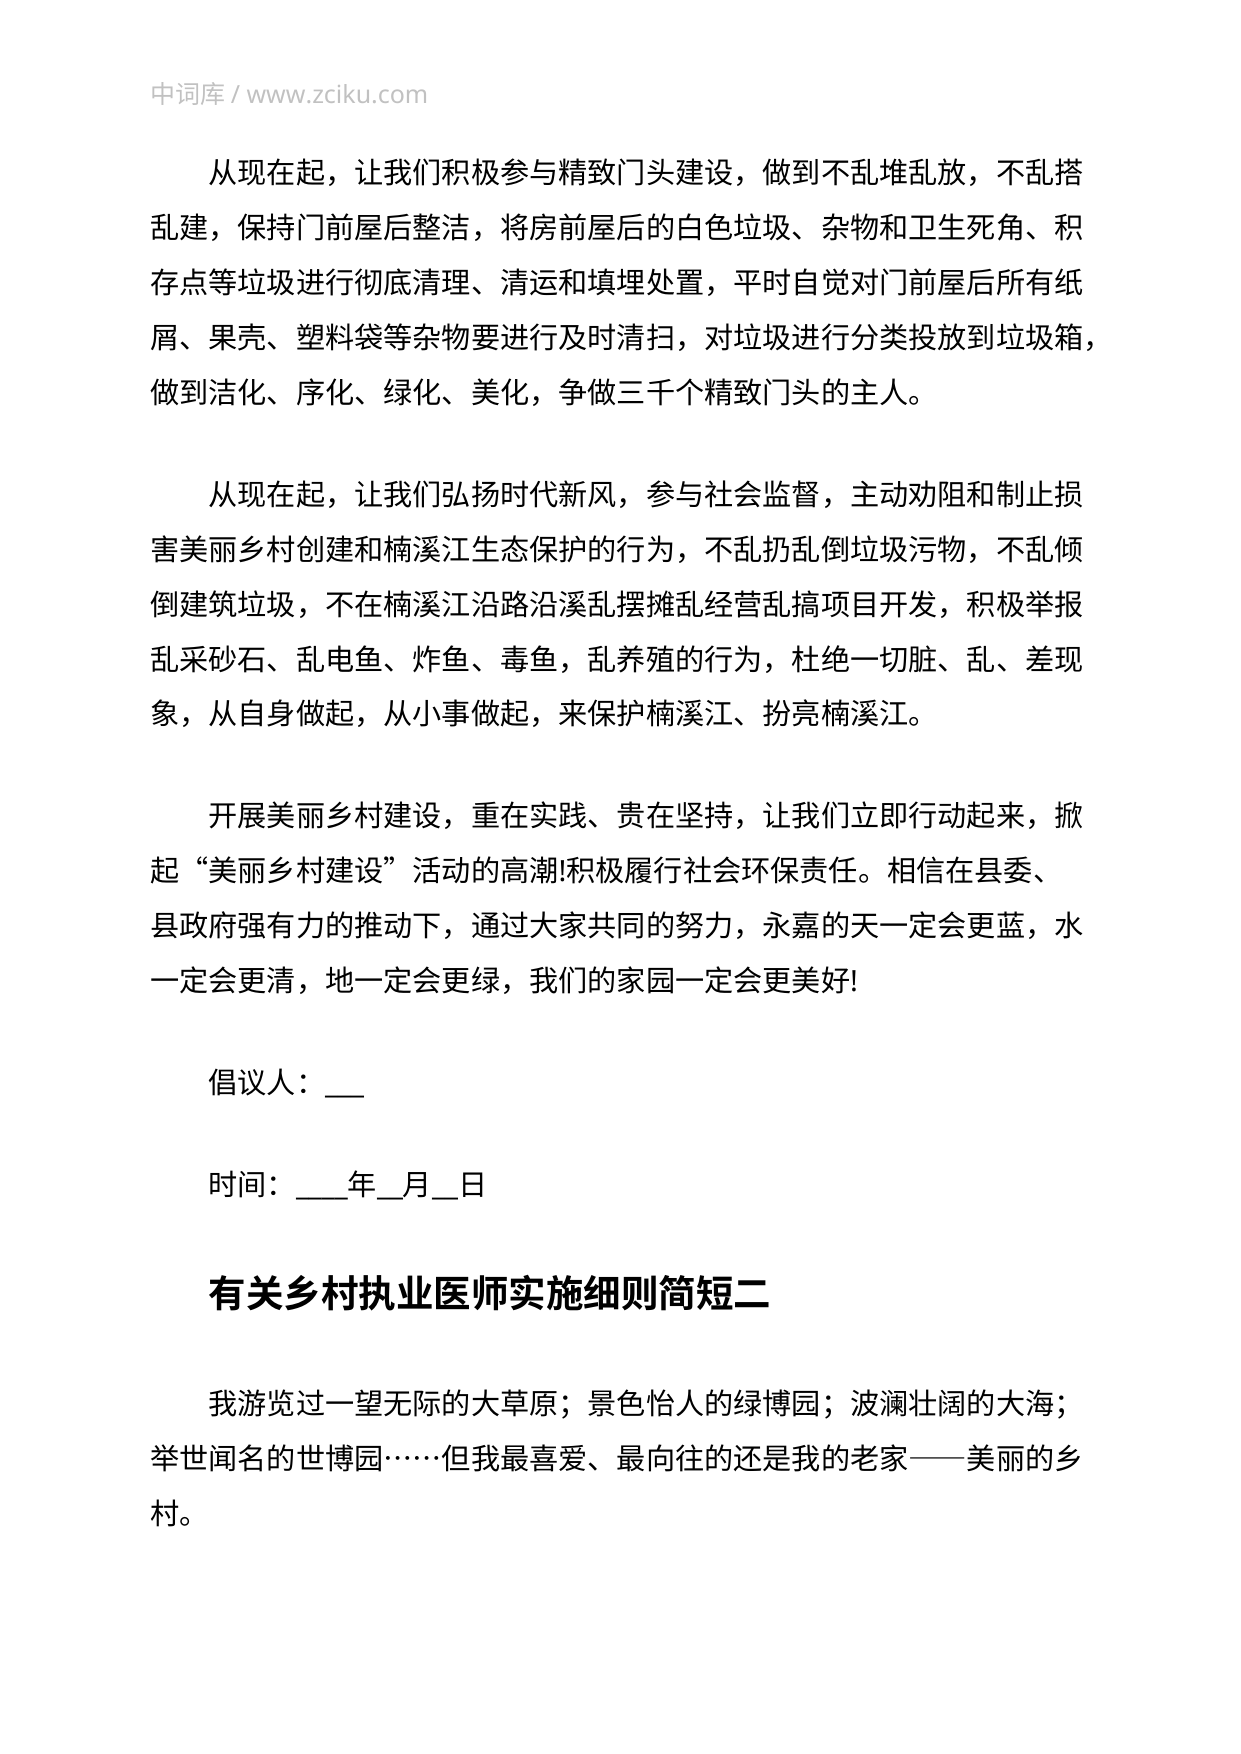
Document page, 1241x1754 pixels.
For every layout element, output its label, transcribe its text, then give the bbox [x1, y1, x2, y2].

text 我游览过一望无际的大草原；景色怡人的绿博园；波澜壮阔的大海；举世闻名的世博园……但我最喜爱、最向往的还是我的老家——美丽的乡村。 [150, 1381, 1090, 1533]
text 时间：____年__月__日 [150, 1161, 1090, 1204]
text 从现在起，让我们弘扬时代新风，参与社会监督，主动劝阻和制止损害美丽乡村创建和楠溪江生态保护的行为，不乱扔乱倒垃圾污物，不乱倾倒建筑垃圾，不在楠溪江沿路沿溪乱摆摊乱经营乱搞项目开发，积极举报乱采砂石、乱电鱼、炸鱼、毒鱼，乱养殖的行为，杜绝一切脏、乱、差现象，从自身做起，从小事做起，来保护楠溪江、扮亮楠溪江。 [150, 471, 1090, 733]
text 有关乡村执业医师实施细则简短二 [150, 1263, 1090, 1318]
text 倡议人：___ [150, 1059, 1090, 1102]
text 开展美丽乡村建设，重在实践、贵在坚持，让我们立即行动起来，掀起“美丽乡村建设”活动的高潮!积极履行社会环保责任。相信在县委、县政府强有力的推动下，通过大家共同的努力，永嘉的天一定会更蓝，水一定会更清，地一定会更绿，我们的家园一定会更美好! [150, 793, 1090, 1000]
text 从现在起，让我们积极参与精致门头建设，做到不乱堆乱放，不乱搭乱建，保持门前屋后整洁，将房前屋后的白色垃圾、杂物和卫生死角、积存点等垃圾进行彻底清理、清运和填埋处置，平时自觉对门前屋后所有纸屑、果壳、塑料袋等杂物要进行及时清扫，对垃圾进行分类投放到垃圾箱，做到洁化、序化、绿化、美化，争做三千个精致门头的主人。 [150, 150, 1090, 412]
